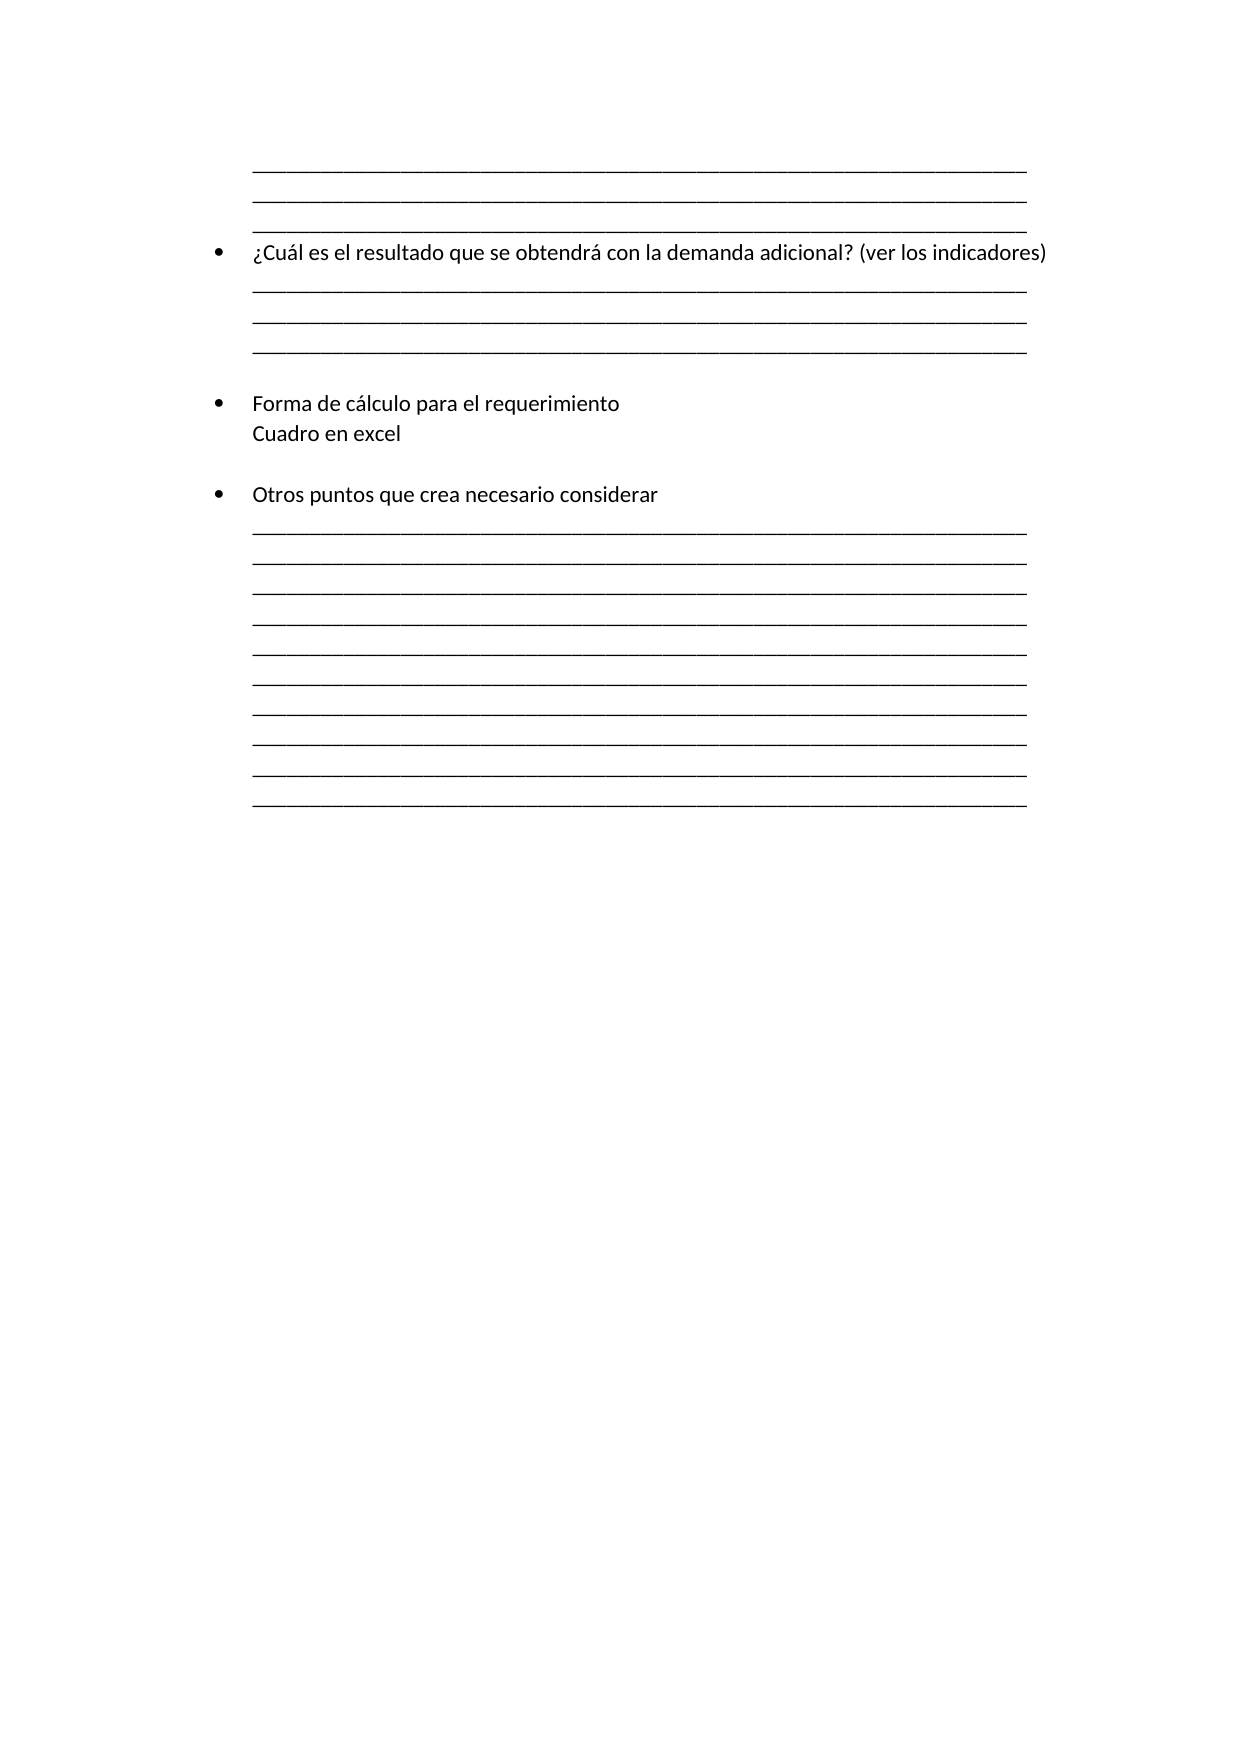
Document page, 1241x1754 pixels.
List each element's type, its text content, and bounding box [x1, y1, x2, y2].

list ____________________________________________________________________ [252, 299, 1063, 327]
list ____________________________________________________________________ [252, 268, 1063, 296]
list ____________________________________________________________________ [252, 329, 1063, 357]
list ____________________________________________________________________ [252, 722, 1063, 749]
list ____________________________________________________________________ [252, 631, 1063, 659]
list ____________________________________________________________________ [252, 601, 1063, 629]
list ____________________________________________________________________ [252, 691, 1063, 719]
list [252, 148, 1063, 176]
list Forma de cálculo para el requerimiento [215, 389, 1063, 417]
list ____________________________________________________________________ [252, 661, 1063, 689]
list ____________________________________________________________________ [252, 540, 1063, 568]
list ____________________________________________________________________ [252, 510, 1063, 538]
list ____________________________________________________________________ [252, 571, 1063, 598]
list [252, 208, 1063, 236]
list ____________________________________________________________________ [252, 752, 1063, 780]
list ¿Cuál es el resultado que se obtendrá con la demanda adicional? (ver los indicadores) [215, 238, 1063, 266]
list Cuadro en excel [252, 419, 1063, 447]
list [252, 178, 1063, 206]
list Otros puntos que crea necesario considerar [215, 480, 1063, 508]
list ____________________________________________________________________ [252, 782, 1063, 810]
